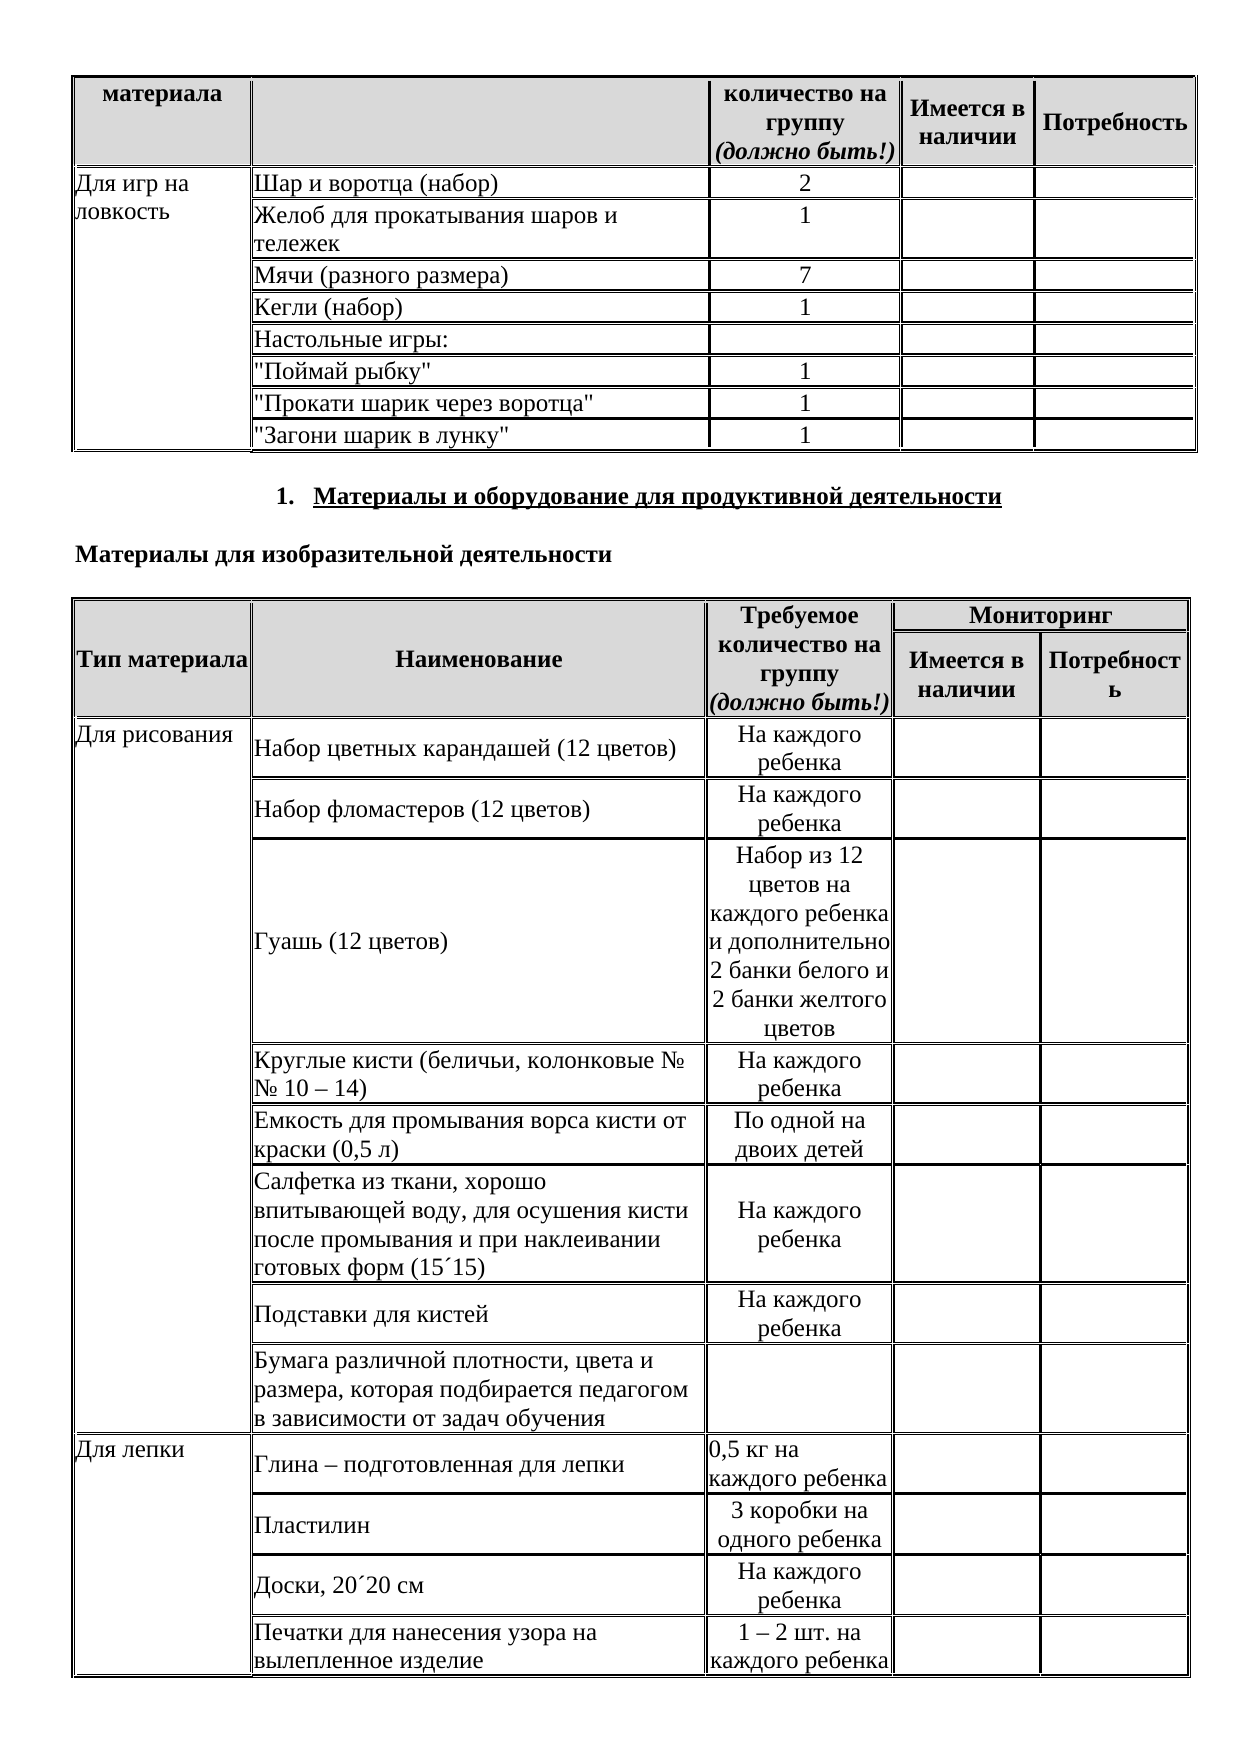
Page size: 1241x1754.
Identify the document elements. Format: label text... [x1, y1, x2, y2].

table_cell "Поймай рыбку" [253, 357, 708, 385]
table_cell [1042, 1492, 1187, 1553]
table_cell На каждого ребенка [708, 1045, 891, 1102]
table_cell 2 [711, 168, 899, 196]
table_cell Пластилин [253, 1495, 704, 1553]
table_cell [1042, 1281, 1188, 1342]
table_cell Шар и воротца (набор) [253, 168, 708, 196]
table_cell На каждого ребенка [708, 719, 891, 776]
table_cell Емкость для промывания ворса кисти от краски (0,5 л) [253, 1106, 704, 1163]
list Материалы и оборудование для продуктивной деятельности [112, 481, 1165, 510]
table_cell [895, 1435, 1039, 1492]
table_cell [903, 261, 1033, 289]
table_cell [1036, 353, 1195, 385]
table_cell [1042, 1102, 1188, 1163]
table_cell Подставки для кистей [253, 1285, 704, 1342]
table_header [709, 77, 901, 164]
table_cell Желоб для прокатывания шаров и тележек [253, 200, 708, 257]
table_cell Бумага различной плотности, цвета и размера, которая подбирается педагогом в зависимости от задач обучения [253, 1345, 704, 1431]
table_cell [895, 1166, 1039, 1281]
table_cell [1036, 385, 1195, 417]
table_cell 7 [711, 261, 899, 289]
table_cell 1 [711, 293, 899, 321]
table_cell [895, 1285, 1039, 1342]
table_cell [1042, 776, 1188, 837]
table_cell 3 коробки на одного ребенка [708, 1495, 891, 1553]
text Материалы для изобразительной деятельности [75, 539, 1165, 568]
table_cell Мячи (разного размера) [253, 261, 708, 289]
table_cell [1042, 837, 1187, 1041]
table_cell Гуашь (12 цветов) [253, 840, 704, 1041]
table_cell "Загони шарик в лунку" [251, 420, 709, 449]
table_cell Набор фломастеров (12 цветов) [253, 780, 704, 837]
table_cell На каждого ребенка [708, 1166, 891, 1281]
table_cell Для рисования [73, 716, 251, 1431]
table_header Мониторинг [893, 601, 1187, 629]
table_cell [1036, 257, 1195, 289]
table_header Наименование [251, 599, 706, 716]
table_cell [895, 1345, 1039, 1431]
table_cell 0,5 кг на каждого ребенка [708, 1435, 891, 1492]
table_cell [1042, 1431, 1188, 1492]
table_cell На каждого ребенка [708, 780, 891, 837]
table_cell Глина – подготовленная для лепки [253, 1435, 704, 1492]
table_cell [711, 325, 899, 353]
table_cell Набор из 12 цветов на каждого ребенка и дополнительно 2 банки белого и 2 банки желтого цветов [708, 840, 891, 1041]
table_cell Потребность [1042, 629, 1188, 716]
table_cell 1 [709, 417, 901, 449]
table_cell Имеется в наличии [901, 77, 1034, 164]
table_cell [895, 1106, 1039, 1163]
table_cell "Прокати шарик через воротца" [253, 389, 708, 417]
table_cell [895, 1556, 1039, 1613]
table_cell По одной на двоих детей [708, 1106, 891, 1163]
table_cell [1042, 1163, 1189, 1281]
table_cell На каждого ребенка [708, 1285, 891, 1342]
table_cell [895, 1495, 1039, 1553]
table_cell [903, 168, 1033, 196]
table_cell Для игр на ловкость [75, 165, 251, 449]
table_cell На каждого ребенка [708, 1556, 891, 1613]
table_cell Имеется в наличии [895, 633, 1039, 716]
table_cell [1042, 1041, 1188, 1102]
table_cell [893, 1617, 1040, 1674]
table_cell 1 [711, 357, 899, 385]
table_cell [1036, 165, 1195, 196]
table_cell [708, 1345, 891, 1431]
table_cell [1042, 1553, 1189, 1613]
table_cell [903, 293, 1033, 321]
table_cell Салфетка из ткани, хорошо впитывающей воду, для осушения кисти после промывания и при наклеивании готовых форм (15´15) [253, 1166, 704, 1281]
table_header Тип материала [75, 78, 251, 164]
table_header Тип материала [75, 601, 251, 716]
table_cell 1 [711, 389, 899, 417]
table_cell 1 [711, 200, 899, 257]
table_cell Кегли (набор) [253, 293, 708, 321]
table_cell [895, 719, 1039, 776]
table_cell [903, 357, 1033, 385]
table_cell Доски, 20´20 см [253, 1556, 704, 1613]
table_cell [895, 780, 1039, 837]
table_cell [1036, 196, 1195, 257]
table_cell [1040, 1614, 1188, 1674]
table_cell Печатки для нанесения узора на вылепленное изделие [251, 1614, 706, 1674]
table_cell [1034, 417, 1195, 449]
table_header Требуемое количество на группу (должно быть!) [706, 599, 893, 716]
table_cell [903, 200, 1033, 257]
table_cell Потребность [1034, 75, 1196, 164]
table_cell Для лепки [75, 1431, 251, 1674]
table_cell Настольные игры: [253, 325, 708, 353]
table_cell Круглые кисти (беличьи, колонковые №№ 10 – 14) [253, 1045, 704, 1102]
table_cell [903, 389, 1033, 417]
table_cell [1040, 1342, 1189, 1431]
table_cell [1036, 289, 1195, 321]
table_cell [1040, 716, 1189, 776]
table_cell [895, 840, 1039, 1041]
table_cell Набор цветных карандашей (12 цветов) [253, 719, 704, 776]
table_cell [903, 325, 1033, 353]
table_cell [901, 420, 1034, 449]
table_cell [1036, 321, 1195, 353]
table_cell [895, 1045, 1039, 1102]
table_header Наименование [251, 78, 709, 164]
table_cell 1 – 2 шт. на каждого ребенка [706, 1614, 893, 1674]
